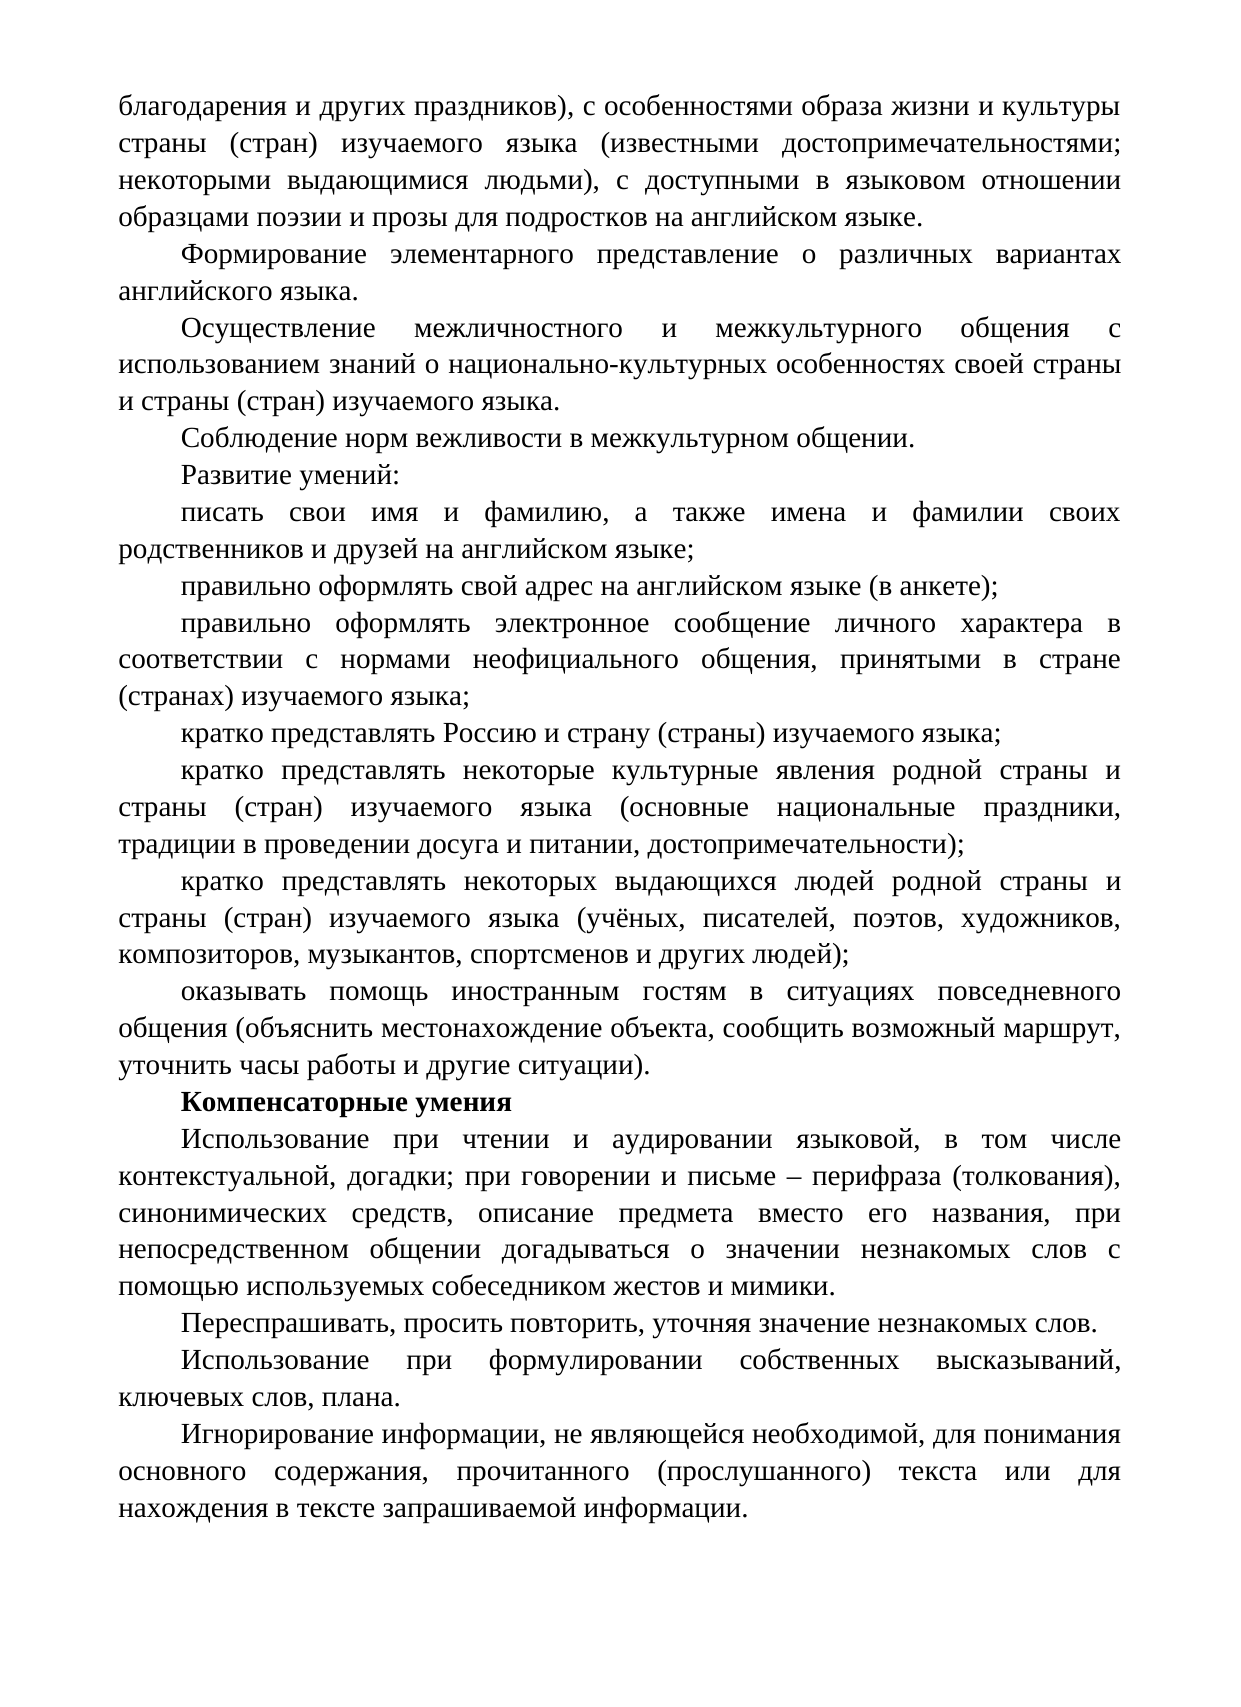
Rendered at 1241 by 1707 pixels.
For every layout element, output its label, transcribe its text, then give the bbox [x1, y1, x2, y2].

text Использование при чтении и аудировании языковой, в том числе контекстуальной, догадки; при говорении и письме – перифраза (толкования), синонимических средств, описание предмета вместо его названия, при непосредственном общении догадываться о значении незнакомых слов с помощью используемых собеседником жестов и мимики. [118, 1121, 1122, 1302]
text Формирование элементарного представление о различных вариантах английского языка. [118, 236, 1122, 306]
text кратко представлять некоторые культурные явления родной страны и страны (стран) изучаемого языка (основные национальные праздники, традиции в проведении досуга и питании, достопримечательности); [118, 752, 1122, 859]
text правильно оформлять свой адрес на английском языке (в анкете); [118, 568, 1122, 601]
text кратко представлять некоторых выдающихся людей родной страны и страны (стран) изучаемого языка (учёных, писателей, поэтов, художников, композиторов, музыкантов, спортсменов и других людей); [118, 863, 1122, 970]
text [118, 88, 1122, 233]
text Развитие умений: [118, 457, 1122, 491]
text Соблюдение норм вежливости в межкультурном общении. [118, 420, 1122, 454]
text правильно оформлять электронное сообщение личного характера в соответствии с нормами неофициального общения, принятыми в стране (странах) изучаемого языка; [118, 605, 1122, 712]
text оказывать помощь иностранным гостям в ситуациях повседневного общения (объяснить местонахождение объекта, сообщить возможный маршрут, уточнить часы работы и другие ситуации). [118, 973, 1122, 1081]
text Осуществление межличностного и межкультурного общения с использованием знаний о национально-культурных особенностях своей страны и страны (стран) изучаемого языка. [118, 310, 1122, 417]
text Компенсаторные умения [118, 1084, 1122, 1118]
text Использование при формулировании собственных высказываний, ключевых слов, плана. [118, 1342, 1122, 1413]
text кратко представлять Россию и страну (страны) изучаемого языка; [118, 715, 1122, 749]
text писать свои имя и фамилию, а также имена и фамилии своих родственников и друзей на английском языке; [118, 494, 1122, 564]
text Игнорирование информации, не являющейся необходимой, для понимания основного содержания, прочитанного (прослушанного) текста или для нахождения в тексте запрашиваемой информации. [118, 1416, 1122, 1523]
text Переспрашивать, просить повторить, уточняя значение незнакомых слов. [118, 1305, 1122, 1339]
